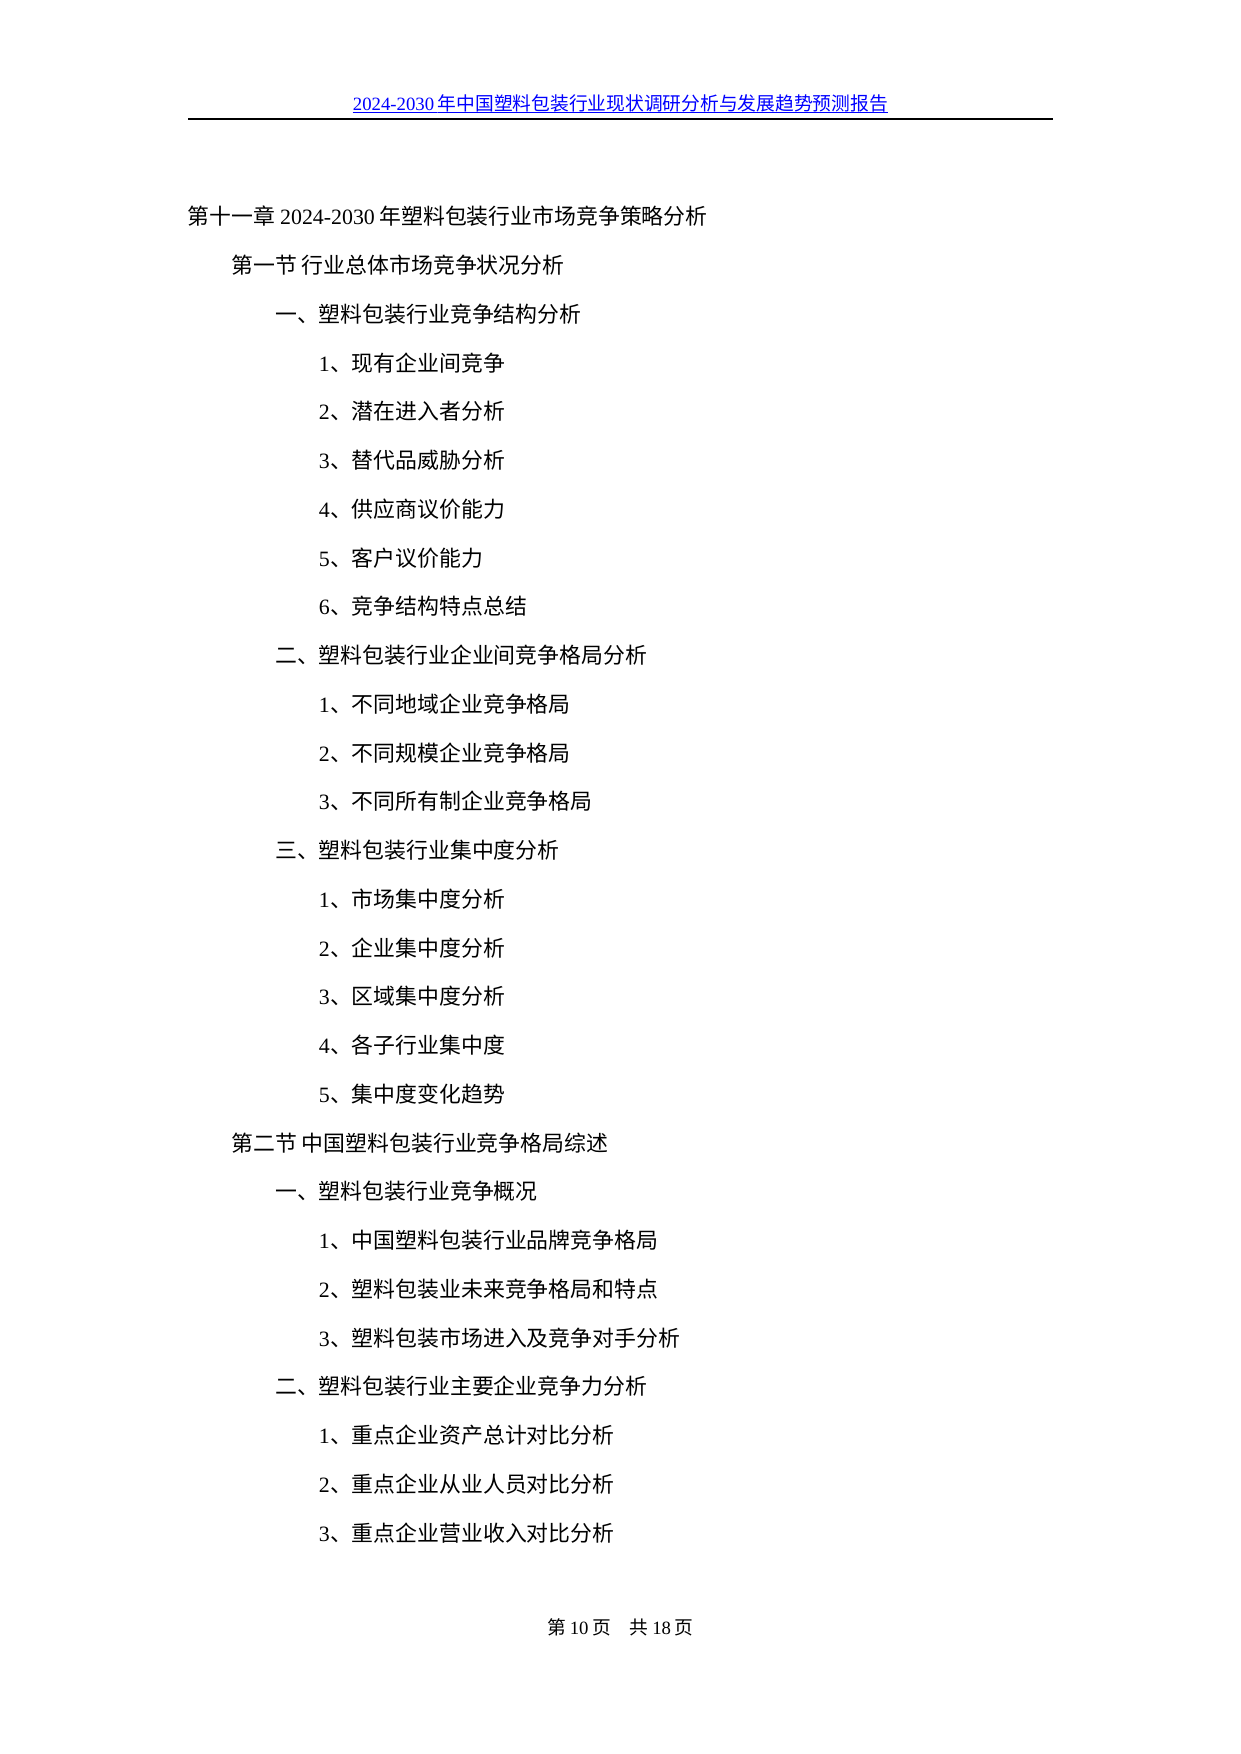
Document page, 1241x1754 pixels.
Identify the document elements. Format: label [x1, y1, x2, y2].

text [187, 150, 1053, 1548]
